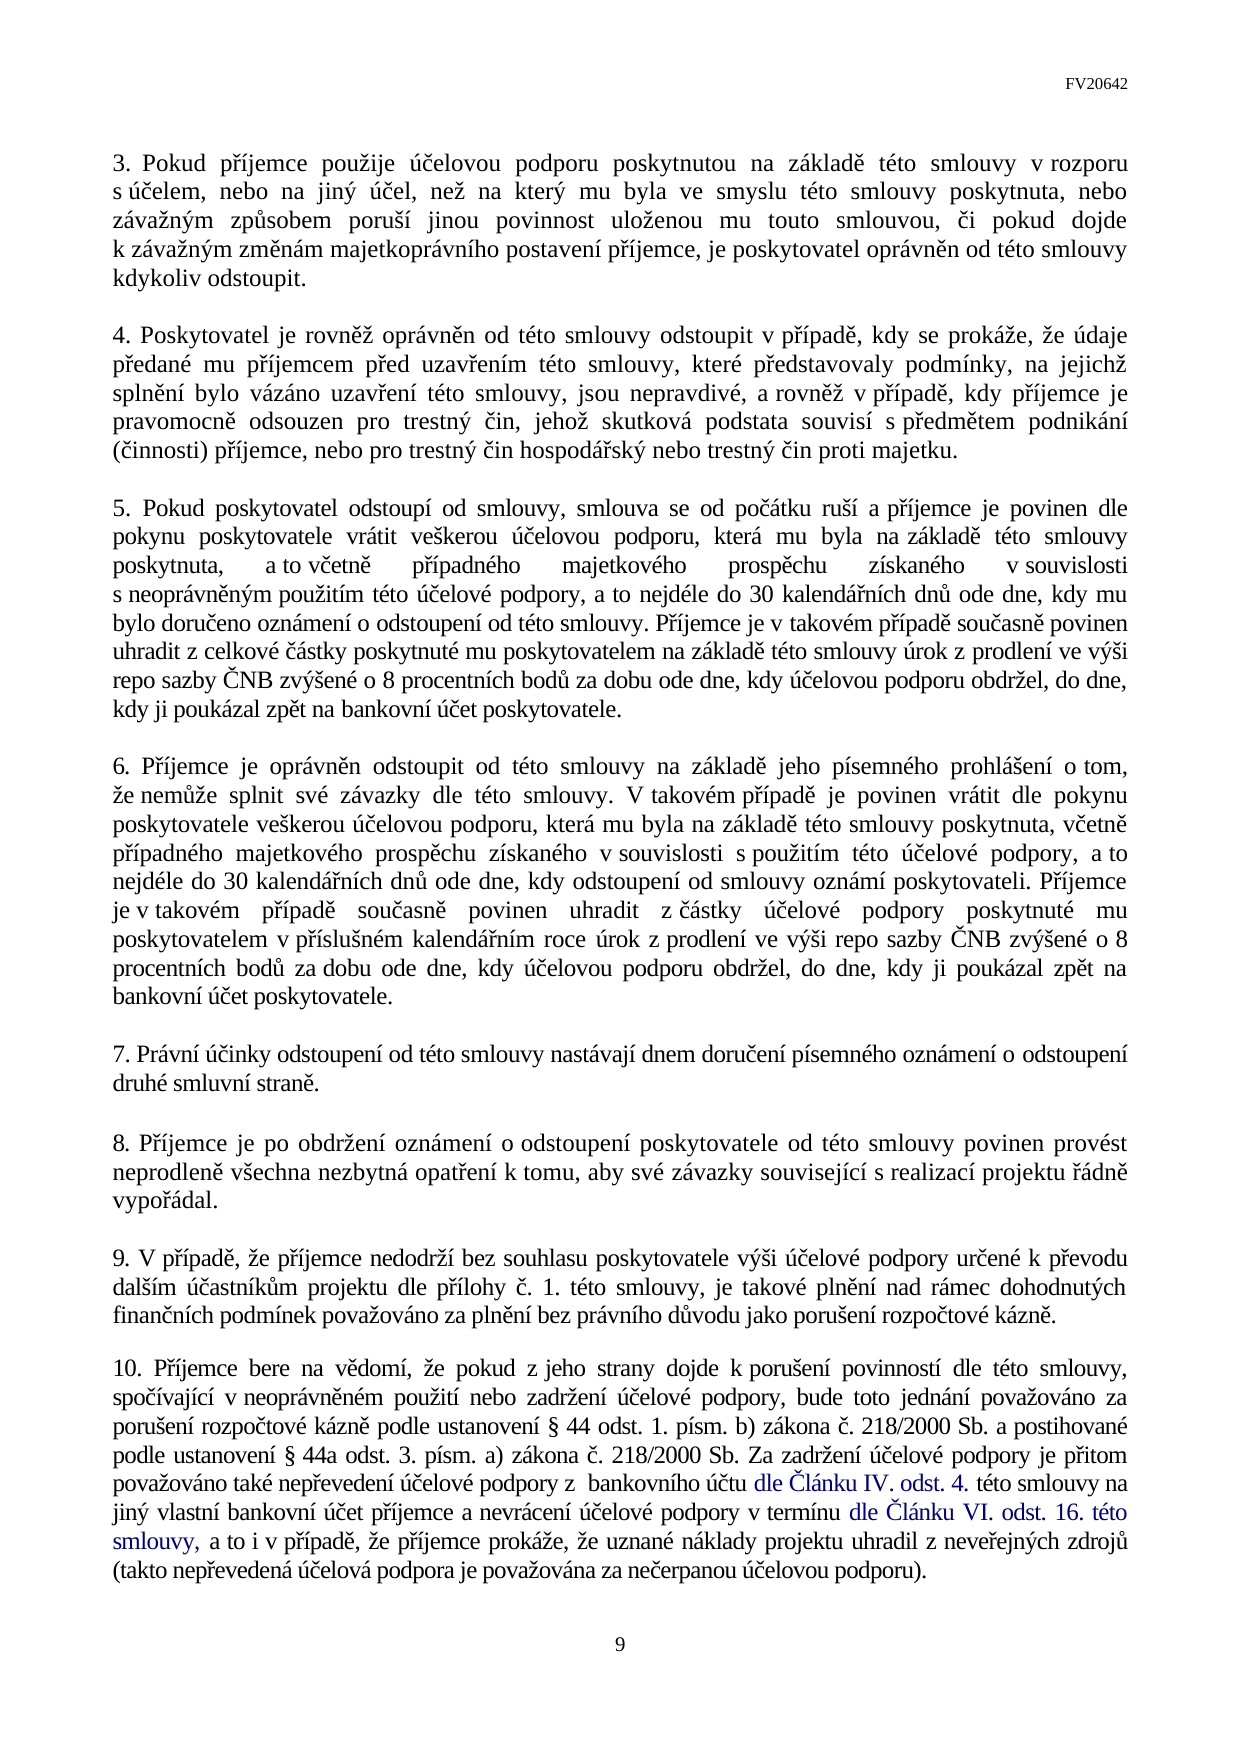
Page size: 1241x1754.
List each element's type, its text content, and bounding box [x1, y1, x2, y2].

text 7. Právní účinky odstoupení od této smlouvy nastávají dnem doručení písemného oznámení o odstoupení druhé smluvní straně. [112, 1039, 1128, 1096]
text 6. Příjemce je oprávněn odstoupit od této smlouvy na základě jeho písemného prohlášení o tom, že nemůže splnit své závazky dle této smlouvy. V takovém případě je povinen vrátit dle pokynu poskytovatele veškerou účelovou podporu, která mu byla na základě této smlouvy poskytnuta, včetně případného majetkového prospěchu získaného v souvislosti s použitím této účelové podpory, a to nejdéle do 30 kalendářních dnů ode dne, kdy odstoupení od smlouvy oznámí poskytovateli. Příjemce je v takovém případě současně povinen uhradit z částky účelové podpory poskytnuté mu poskytovatelem v příslušném kalendářním roce úrok z prodlení ve výši repo sazby ČNB zvýšené o 8 procentních bodů za dobu ode dne, kdy účelovou podporu obdržel, do dne, kdy ji poukázal zpět na bankovní účet poskytovatele. [112, 751, 1128, 1010]
text 10. Příjemce bere na vědomí, že pokud z jeho strany dojde k porušení povinností dle této smlouvy, spočívající v neoprávněném použití nebo zadržení účelové podpory, bude toto jednání považováno za porušení rozpočtové kázně podle ustanovení § 44 odst. 1. písm. b) zákona č. 218/2000 Sb. a postihované podle ustanovení § 44a odst. 3. písm. a) zákona č. 218/2000 Sb. Za zadržení účelové podpory je přitom považováno také nepřevedení účelové podpory z bankovního účtu dle Článku IV. odst. 4. této smlouvy na jiný vlastní bankovní účet příjemce a nevrácení účelové podpory v termínu dle Článku VI. odst. 16. této smlouvy, a to i v případě, že příjemce prokáže, že uznané náklady projektu uhradil z neveřejných zdrojů (takto nepřevedená účelová podpora je považována za nečerpanou účelovou podporu). [112, 1353, 1128, 1583]
text 5. Pokud poskytovatel odstoupí od smlouvy, smlouva se od počátku ruší a příjemce je povinen dle pokynu poskytovatele vrátit veškerou účelovou podporu, která mu byla na základě této smlouvy poskytnuta, a to včetně případného majetkového prospěchu získaného v souvislosti s neoprávněným použitím této účelové podpory, a to nejdéle do 30 kalendářních dnů ode dne, kdy mu bylo doručeno oznámení o odstoupení od této smlouvy. Příjemce je v takovém případě současně povinen uhradit z celkové částky poskytnuté mu poskytovatelem na základě této smlouvy úrok z prodlení ve výši repo sazby ČNB zvýšené o 8 procentních bodů za dobu ode dne, kdy účelovou podporu obdržel, do dne, kdy ji poukázal zpět na bankovní účet poskytovatele. [112, 493, 1128, 723]
text 8. Příjemce je po obdržení oznámení o odstoupení poskytovatele od této smlouvy povinen provést neprodleně všechna nezbytná opatření k tomu, aby své závazky související s realizací projektu řádně vypořádal. [112, 1128, 1128, 1214]
text 4. Poskytovatel je rovněž oprávněn od této smlouvy odstoupit v případě, kdy se prokáže, že údaje předané mu příjemcem před uzavřením této smlouvy, které představovaly podmínky, na jejichž splnění bylo vázáno uzavření této smlouvy, jsou nepravdivé, a rovněž v případě, kdy příjemce je pravomocně odsouzen pro trestný čin, jehož skutková podstata souvisí s předmětem podnikání (činnosti) příjemce, nebo pro trestný čin hospodářský nebo trestný čin proti majetku. [112, 320, 1128, 464]
list Pokud příjemce použije účelovou podporu poskytnutou na základě této smlouvy v rozporu s účelem, nebo na jiný účel, než na který mu byla ve smyslu této smlouvy poskytnuta, nebo závažným způsobem poruší jinou povinnost uloženou mu touto smlouvou, či pokud dojde k závažným změnám majetkoprávního postavení příjemce, je poskytovatel oprávněn od této smlouvy kdykoliv odstoupit. [112, 148, 1128, 291]
text 9. V případě, že příjemce nedodrží bez souhlasu poskytovatele výši účelové podpory určené k převodu dalším účastníkům projektu dle přílohy č. 1. této smlouvy, je takové plnění nad rámec dohodnutých finančních podmínek považováno za plnění bez právního důvodu jako porušení rozpočtové kázně. [112, 1243, 1128, 1329]
